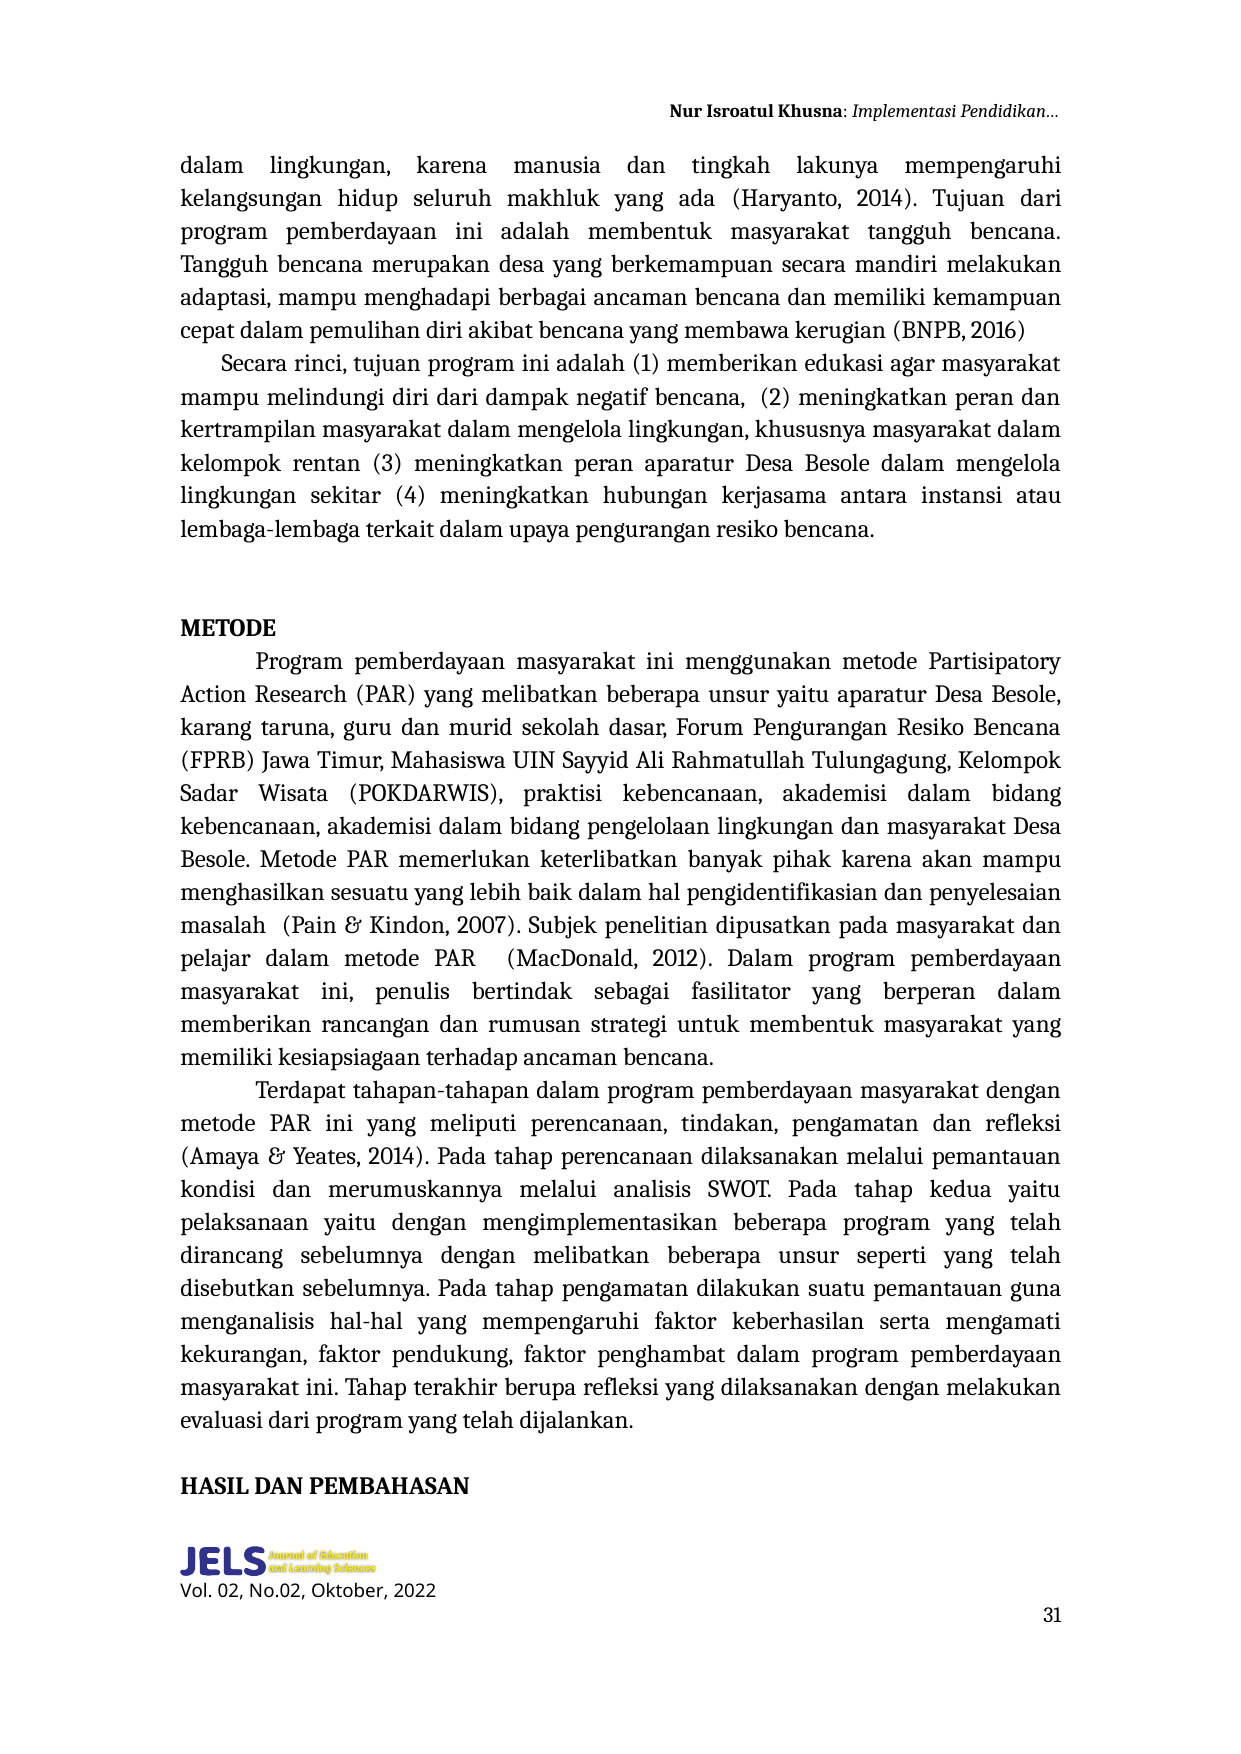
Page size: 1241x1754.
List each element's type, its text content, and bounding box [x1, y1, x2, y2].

text Secara rinci, tujuan program ini adalah (1) memberikan edukasi agar masyarakat mampu melindungi diri dari dampak negatif bencana, (2) meningkatkan peran dan kertrampilan masyarakat dalam mengelola lingkungan, khususnya masyarakat dalam kelompok rentan (3) meningkatkan peran aparatur Desa Besole dalam mengelola lingkungan sekitar (4) meningkatkan hubungan kerjasama antara instansi atau lembaga-lembaga terkait dalam upaya pengurangan resiko bencana. [180, 349, 1062, 543]
text METODE [180, 613, 1062, 642]
picture [180, 1546, 379, 1578]
text HASIL DAN PEMBAHASAN [180, 1472, 1062, 1501]
text Program pemberdayaan masyarakat ini menggunakan metode Partisipatory Action Research (PAR) yang melibatkan beberapa unsur yaitu aparatur Desa Besole, karang taruna, guru dan murid sekolah dasar, Forum Pengurangan Resiko Bencana (FPRB) Jawa Timur, Mahasiswa UIN Sayyid Ali Rahmatullah Tulungagung, Kelompok Sadar Wisata (POKDARWIS), praktisi kebencanaan, akademisi dalam bidang kebencanaan, akademisi dalam bidang pengelolaan lingkungan dan masyarakat Desa Besole. Metode PAR memerlukan keterlibatkan banyak pihak karena akan mampu menghasilkan sesuatu yang lebih baik dalam hal pengidentifikasian dan penyelesaian masalah (Pain & Kindon, 2007). Subjek penelitian dipusatkan pada masyarakat dan pelajar dalam metode PAR (MacDonald, 2012). Dalam program pemberdayaan masyarakat ini, penulis bertindak sebagai fasilitator yang berperan dalam memberikan rancangan dan rumusan strategi untuk membentuk masyarakat yang memiliki kesiapsiagaan terhadap ancaman bencana. [180, 647, 1062, 1072]
text Terdapat tahapan-tahapan dalam program pemberdayaan masyarakat dengan metode PAR ini yang meliputi perencanaan, tindakan, pengamatan dan refleksi (Amaya & Yeates, 2014). Pada tahap perencanaan dilaksanakan melalui pemantauan kondisi dan merumuskannya melalui analisis SWOT. Pada tahap kedua yaitu pelaksanaan yaitu dengan mengimplementasikan beberapa program yang telah dirancang sebelumnya dengan melibatkan beberapa unsur seperti yang telah disebutkan sebelumnya. Pada tahap pengamatan dilakukan suatu pemantauan guna menganalisis hal-hal yang mempengaruhi faktor keberhasilan serta mengamati kekurangan, faktor pendukung, faktor penghambat dalam program pemberdayaan masyarakat ini. Tahap terakhir berupa refleksi yang dilaksanakan dengan melakukan evaluasi dari program yang telah dijalankan. [180, 1076, 1062, 1435]
